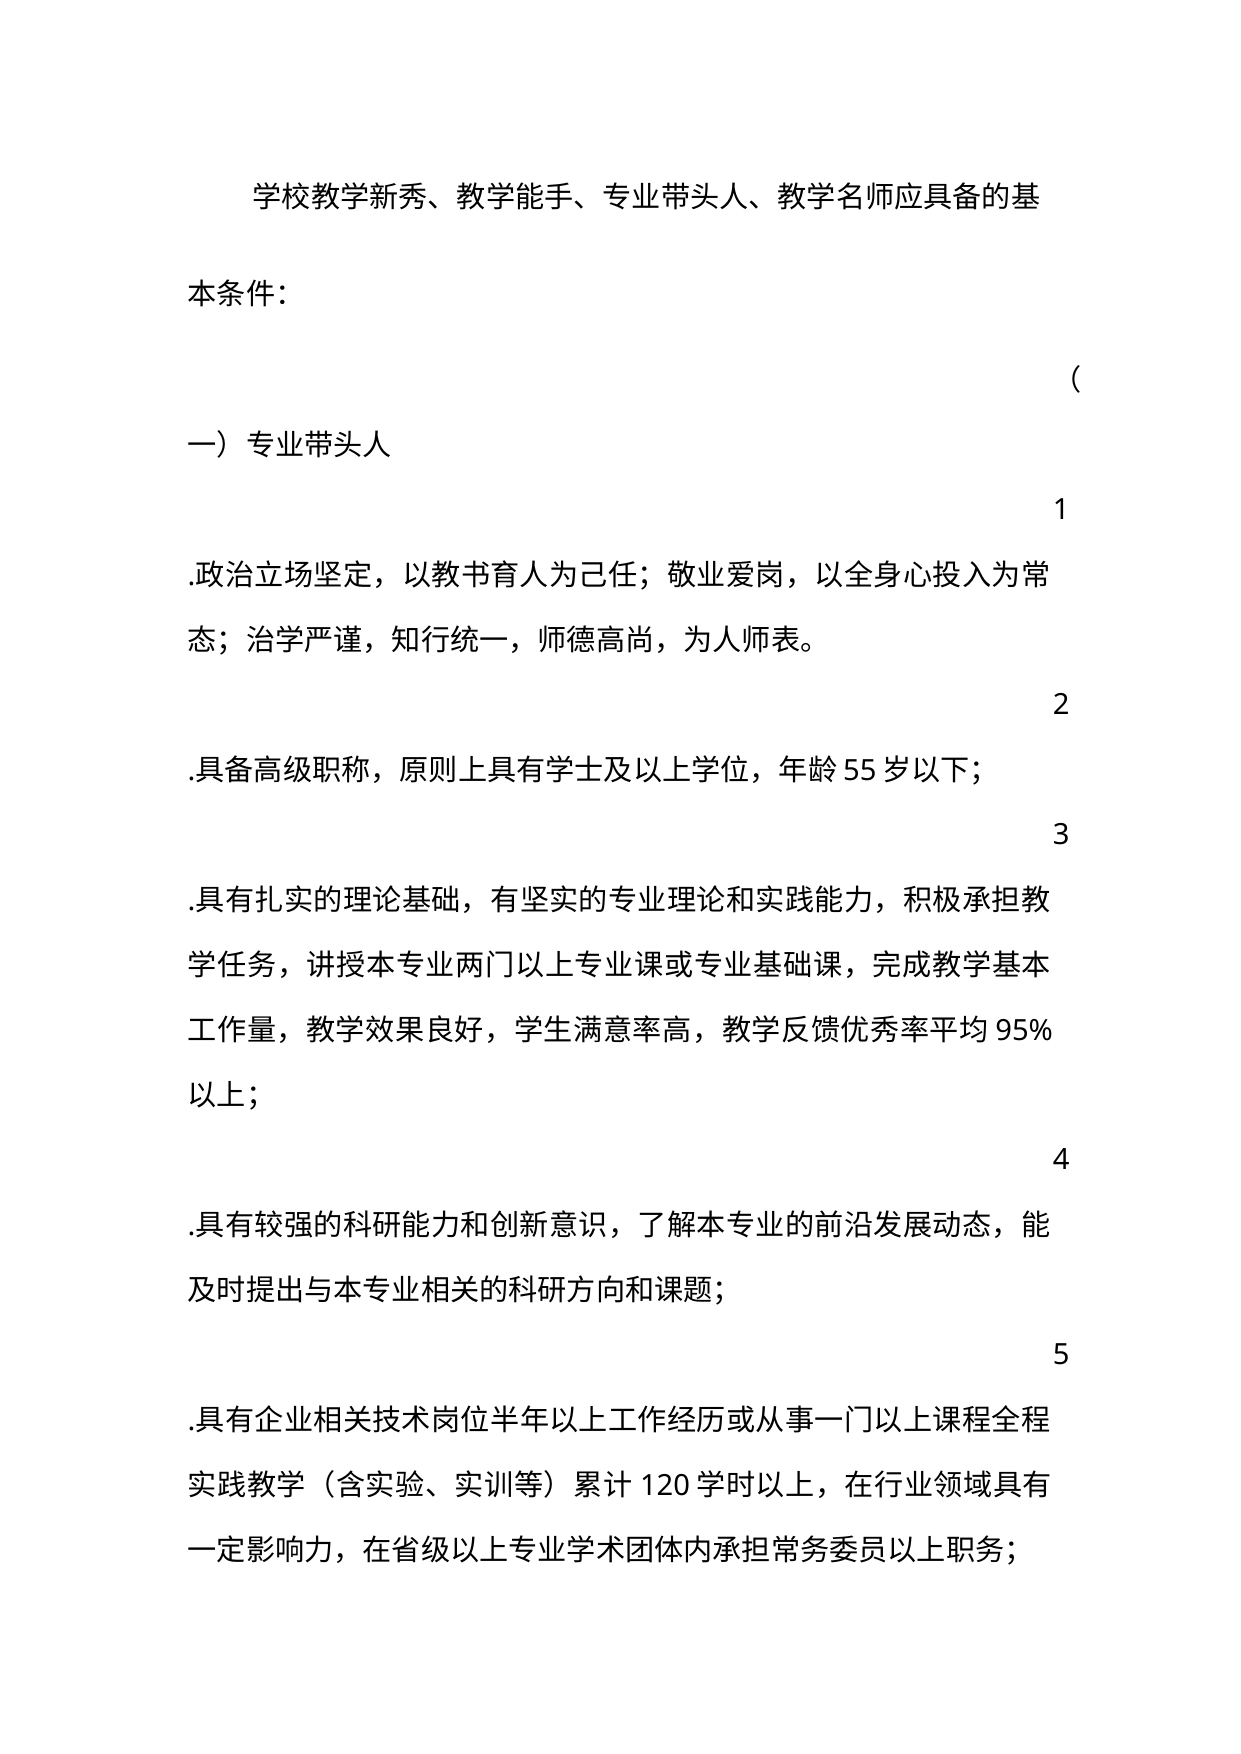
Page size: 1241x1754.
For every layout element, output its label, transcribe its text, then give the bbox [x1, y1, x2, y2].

text 4.具有较强的科研能力和创新意识，了解本专业的前沿发展动态，能及时提出与本专业相关的科研方向和课题； [187, 1126, 1053, 1321]
text 5.具有企业相关技术岗位半年以上工作经历或从事一门以上课程全程实践教学（含实验、实训等）累计120学时以上，在行业领域具有一定影响力，在省级以上专业学术团体内承担常务委员以上职务； [187, 1321, 1053, 1581]
text （一）专业带头人 [187, 346, 1053, 476]
text 1.政治立场坚定，以教书育人为己任；敬业爱岗，以全身心投入为常态；治学严谨，知行统一，师德高尚，为人师表。 [187, 476, 1053, 671]
text 2.具备高级职称，原则上具有学士及以上学位，年龄55岁以下； [187, 671, 1053, 801]
text 3.具有扎实的理论基础，有坚实的专业理论和实践能力，积极承担教学任务，讲授本专业两门以上专业课或专业基础课，完成教学基本工作量，教学效果良好，学生满意率高，教学反馈优秀率平均95%以上； [187, 801, 1053, 1126]
text 学校教学新秀、教学能手、专业带头人、教学名师应具备的基本条件： [187, 162, 1053, 324]
